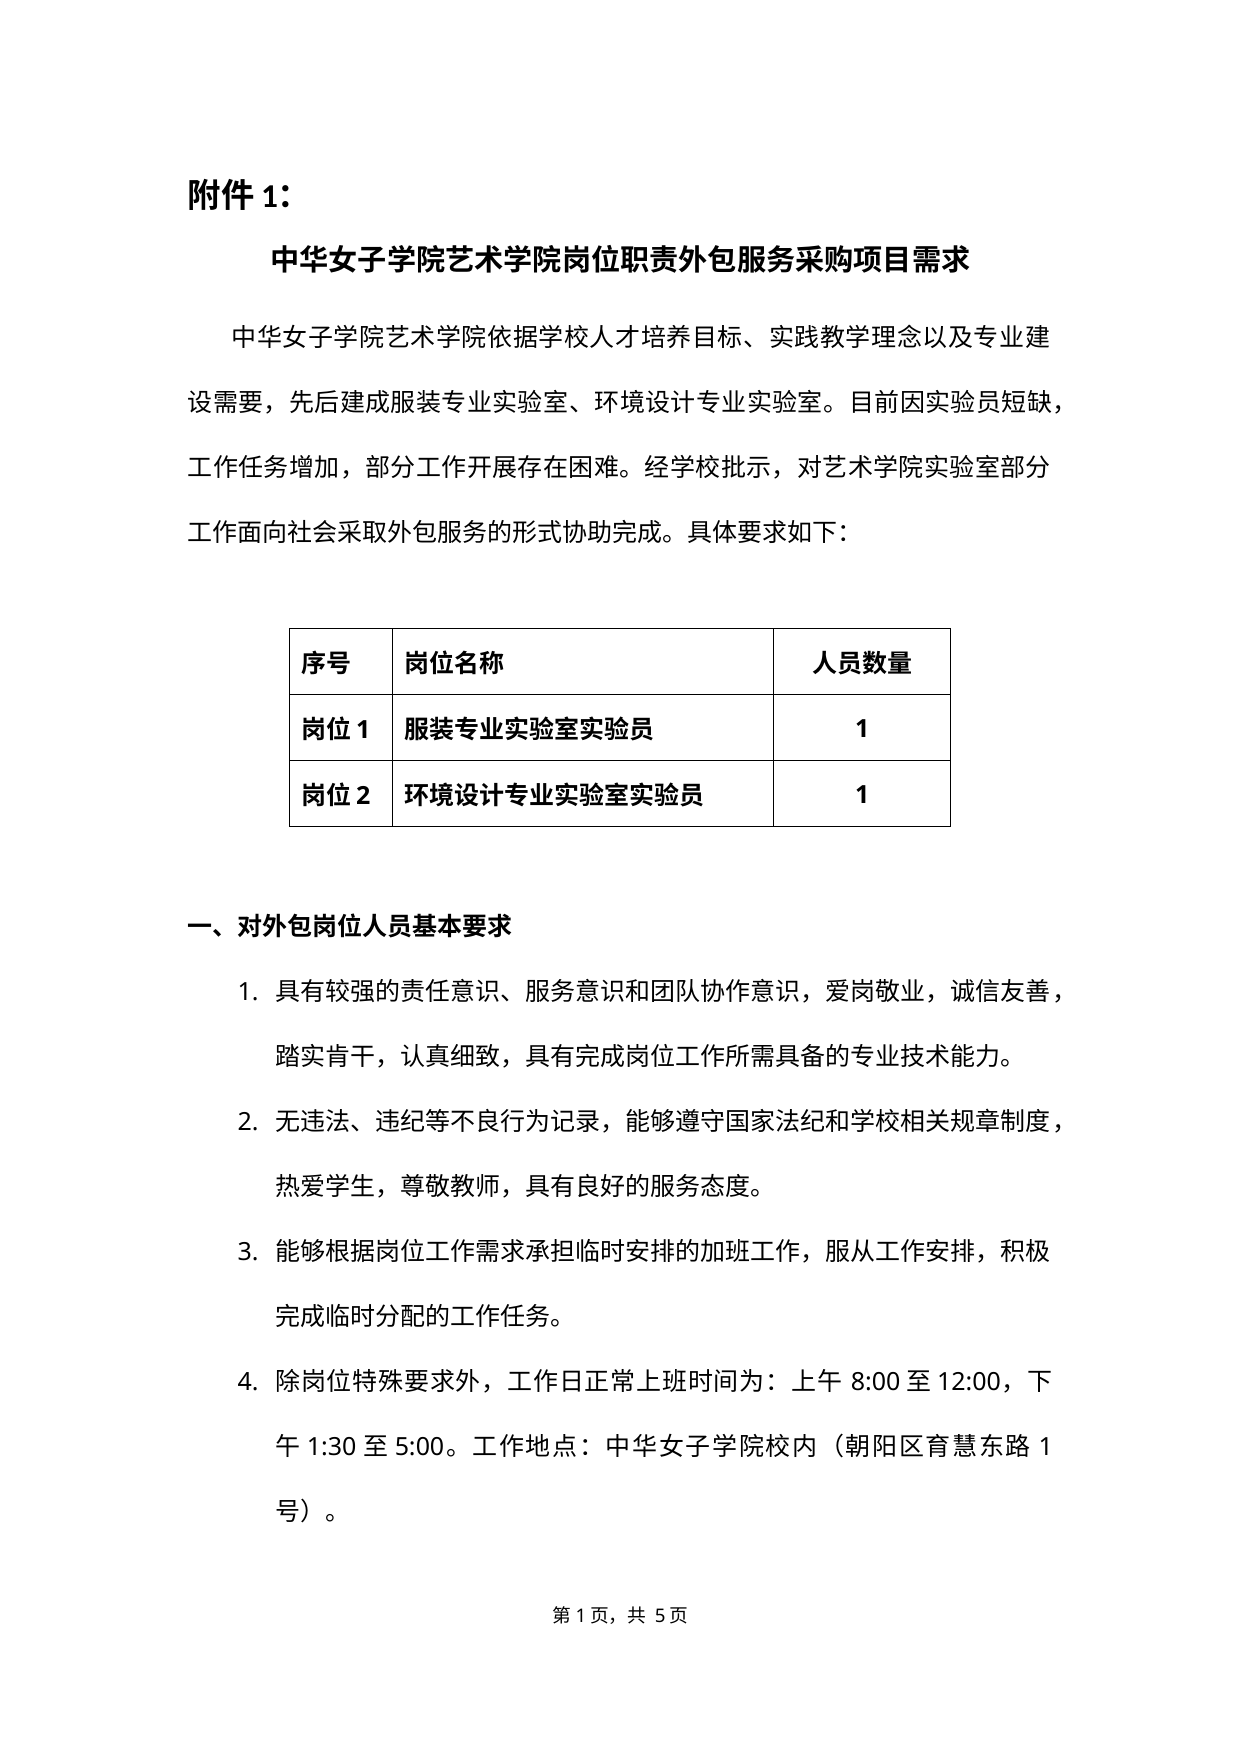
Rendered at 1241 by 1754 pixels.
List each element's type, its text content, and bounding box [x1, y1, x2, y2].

table_cell 1 [774, 695, 950, 760]
table_cell 1 [774, 761, 950, 826]
table_header 岗位名称 [393, 629, 773, 694]
subtitle 中华女子学院艺术学院岗位职责外包服务采购项目需求 [187, 225, 1053, 290]
table_header 人员数量 [774, 629, 950, 694]
list 除岗位特殊要求外，工作日正常上班时间为：上午8:00至12:00，下午1:30至5:00。工作地点：中华女子学院校内（朝阳区育慧东路1号）。 [237, 1347, 1053, 1542]
list 能够根据岗位工作需求承担临时安排的加班工作，服从工作安排，积极完成临时分配的工作任务。 [237, 1217, 1053, 1347]
list 具有较强的责任意识、服务意识和团队协作意识，爱岗敬业，诚信友善，踏实肯干，认真细致，具有完成岗位工作所需具备的专业技术能力。 [237, 957, 1053, 1087]
text 附件1： [187, 160, 1053, 225]
table_cell 岗位1 [290, 695, 392, 760]
text 一、对外包岗位人员基本要求 [187, 892, 1053, 957]
table_cell 环境设计专业实验室实验员 [393, 761, 773, 826]
table_cell 服装专业实验室实验员 [393, 695, 773, 760]
text 中华女子学院艺术学院依据学校人才培养目标、实践教学理念以及专业建设需要，先后建成服装专业实验室、环境设计专业实验室。目前因实验员短缺，工作任务增加，部分工作开展存在困难。经学校批示，对艺术学院实验室部分工作面向社会采取外包服务的形式协助完成。具体要求如下： [187, 303, 1053, 563]
table_header 序号 [290, 629, 392, 694]
table_cell 岗位2 [290, 761, 392, 826]
list 无违法、违纪等不良行为记录，能够遵守国家法纪和学校相关规章制度，热爱学生，尊敬教师，具有良好的服务态度。 [237, 1087, 1053, 1217]
